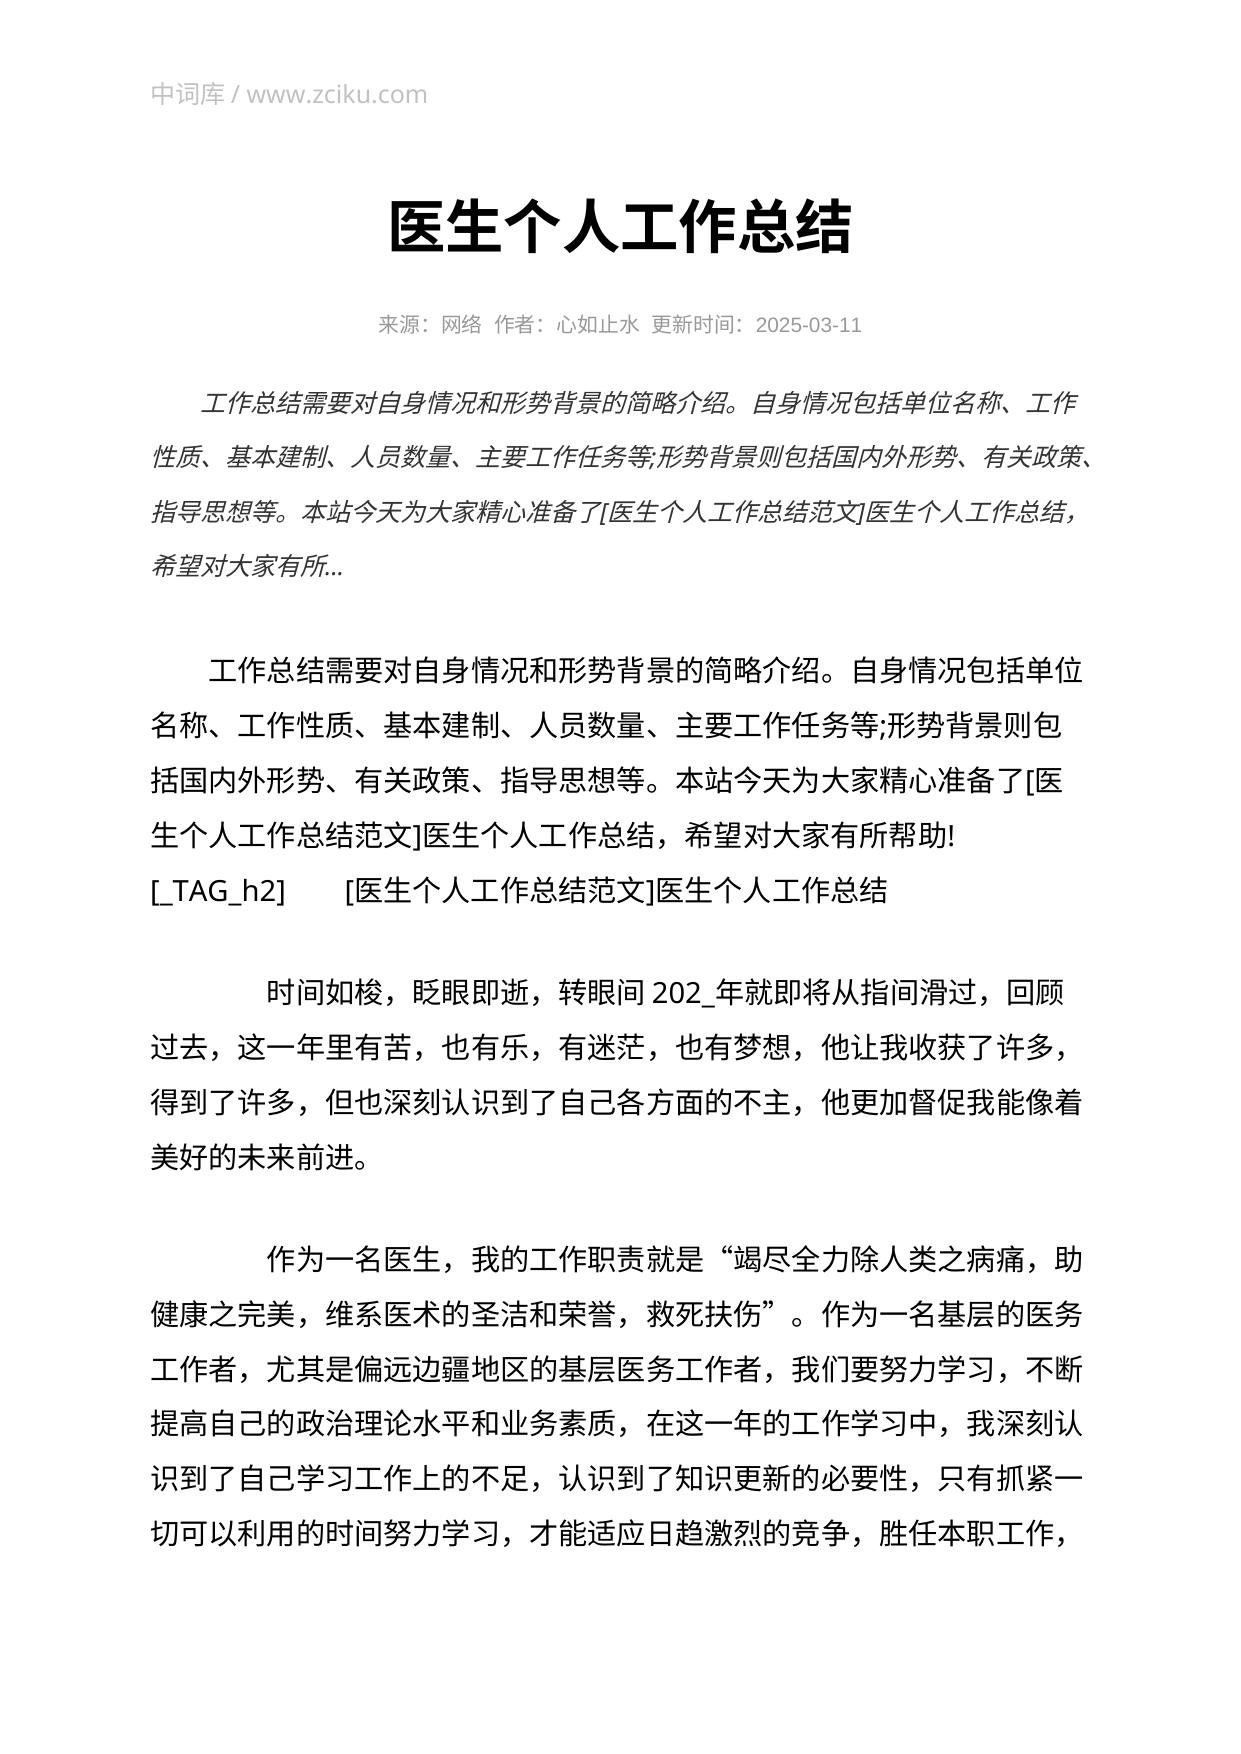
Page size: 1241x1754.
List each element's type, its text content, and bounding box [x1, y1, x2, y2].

text 工作总结需要对自身情况和形势背景的简略介绍。自身情况包括单位名称、工作性质、基本建制、人员数量、主要工作任务等;形势背景则包括国内外形势、有关政策、指导思想等。本站今天为大家精心准备了[医生个人工作总结范文]医生个人工作总结，希望对大家有所... [150, 383, 1090, 583]
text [150, 1236, 1090, 1553]
text 工作总结需要对自身情况和形势背景的简略介绍。自身情况包括单位名称、工作性质、基本建制、人员数量、主要工作任务等;形势背景则包括国内外形势、有关政策、指导思想等。本站今天为大家精心准备了[医生个人工作总结范文]医生个人工作总结，希望对大家有所帮助![_TAG_h2] [医生个人工作总结范文]医生个人工作总结 [150, 648, 1090, 910]
text 时间如梭，眨眼即逝，转眼间202_年就即将从指间滑过，回顾过去，这一年里有苦，也有乐，有迷茫，也有梦想，他让我收获了许多，得到了许多，但也深刻认识到了自己各方面的不主，他更加督促我能像着美好的未来前进。 [150, 970, 1090, 1177]
text 来源：网络 作者：心如止水 更新时间：2025-03-11 [150, 313, 1090, 337]
subtitle 医生个人工作总结 [150, 181, 1090, 266]
